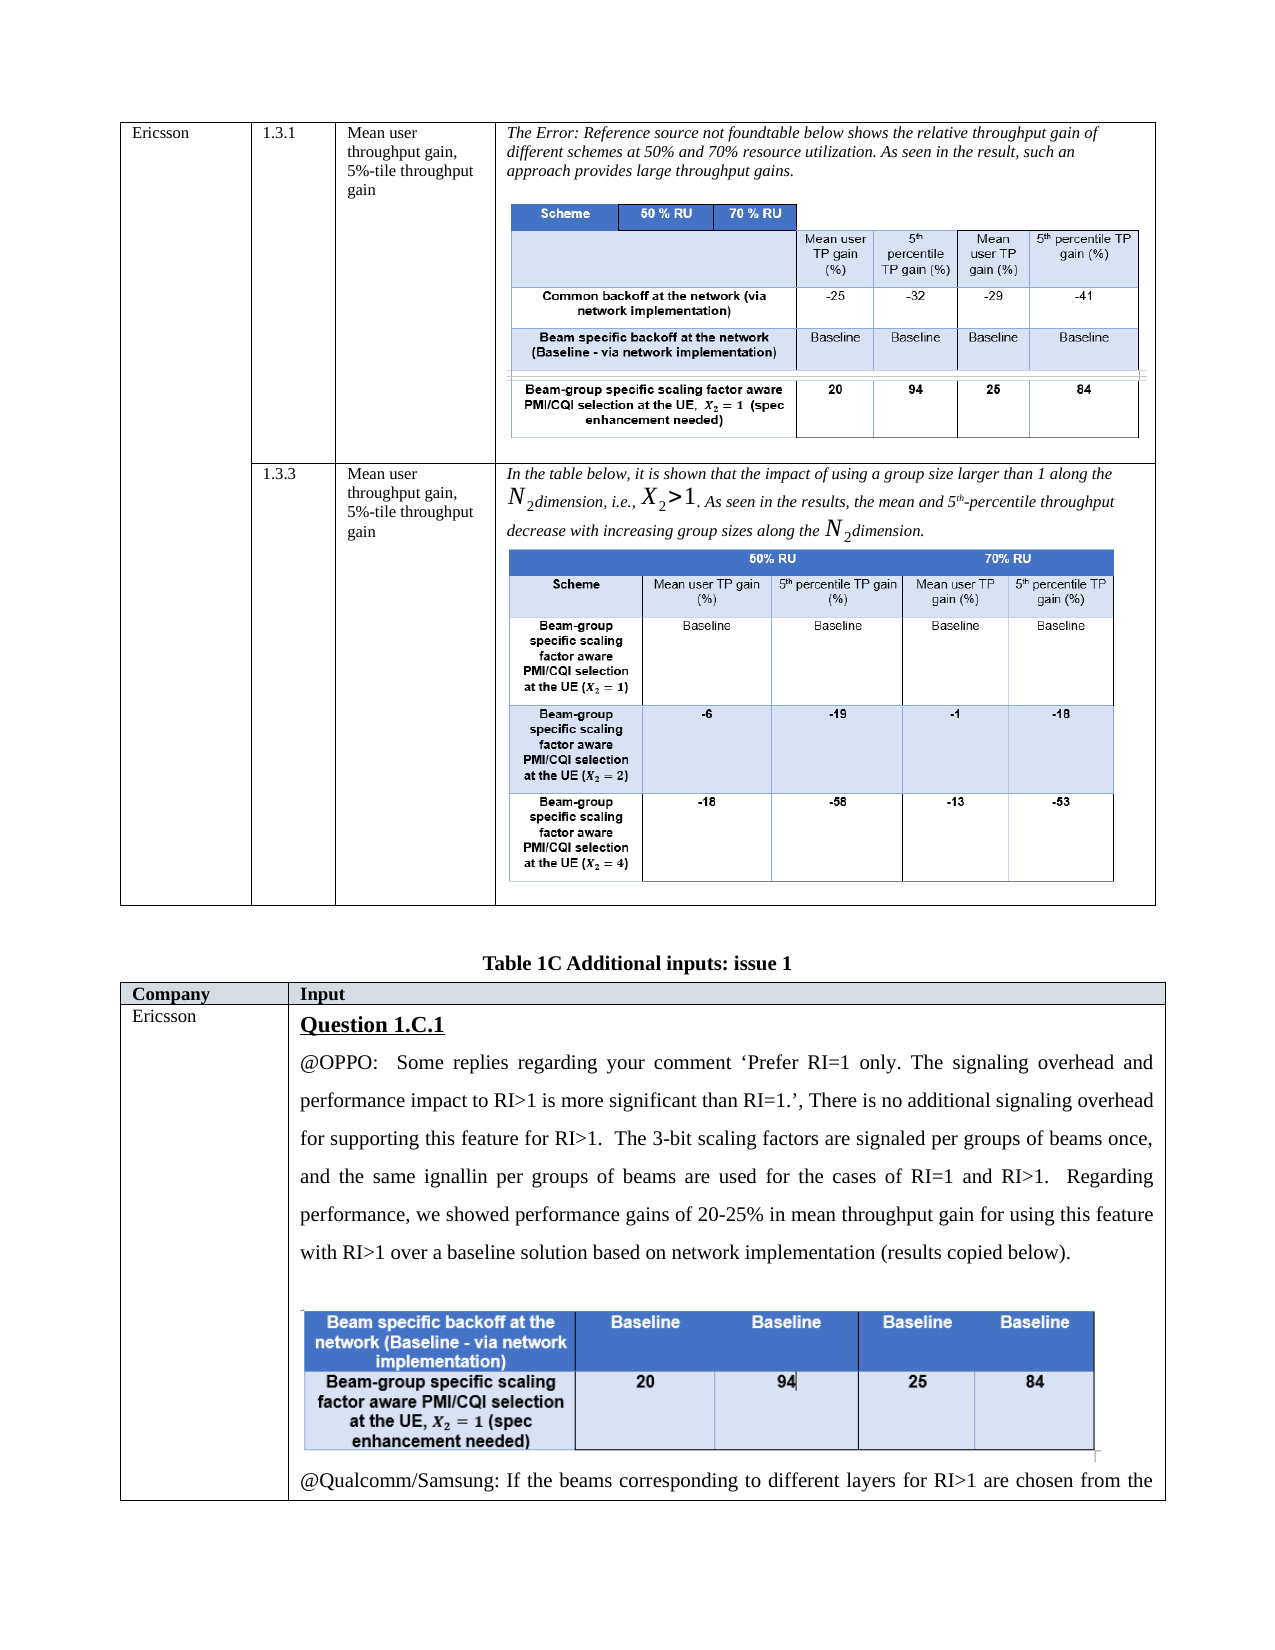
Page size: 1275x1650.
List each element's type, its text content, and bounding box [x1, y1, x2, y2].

table_cell Mean user throughput gain, 5%-tile throughput gain [336, 464, 495, 904]
picture [300, 1309, 1102, 1462]
picture [506, 545, 1119, 886]
table_cell 1.3.1 [252, 123, 335, 463]
table_header Company [121, 983, 288, 1004]
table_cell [289, 1005, 1165, 1499]
table_header Input [289, 983, 1165, 1004]
table_cell 1.3.3 [252, 464, 335, 904]
picture [506, 199, 1148, 442]
text Table 1C Additional inputs: issue 1 [120, 943, 1155, 982]
table_cell Ericsson [121, 123, 251, 904]
table_cell Mean user throughput gain, 5%-tile throughput gain [336, 123, 495, 463]
table_cell In the table below, it is shown that the impact of using a group size larger than 1 along the dimension, i.e., . As seen in the results, the mean and 5th-percentile throughput decrease with increasing group sizes along the dimension. [496, 464, 1155, 904]
table_cell Ericsson [121, 1005, 288, 1499]
